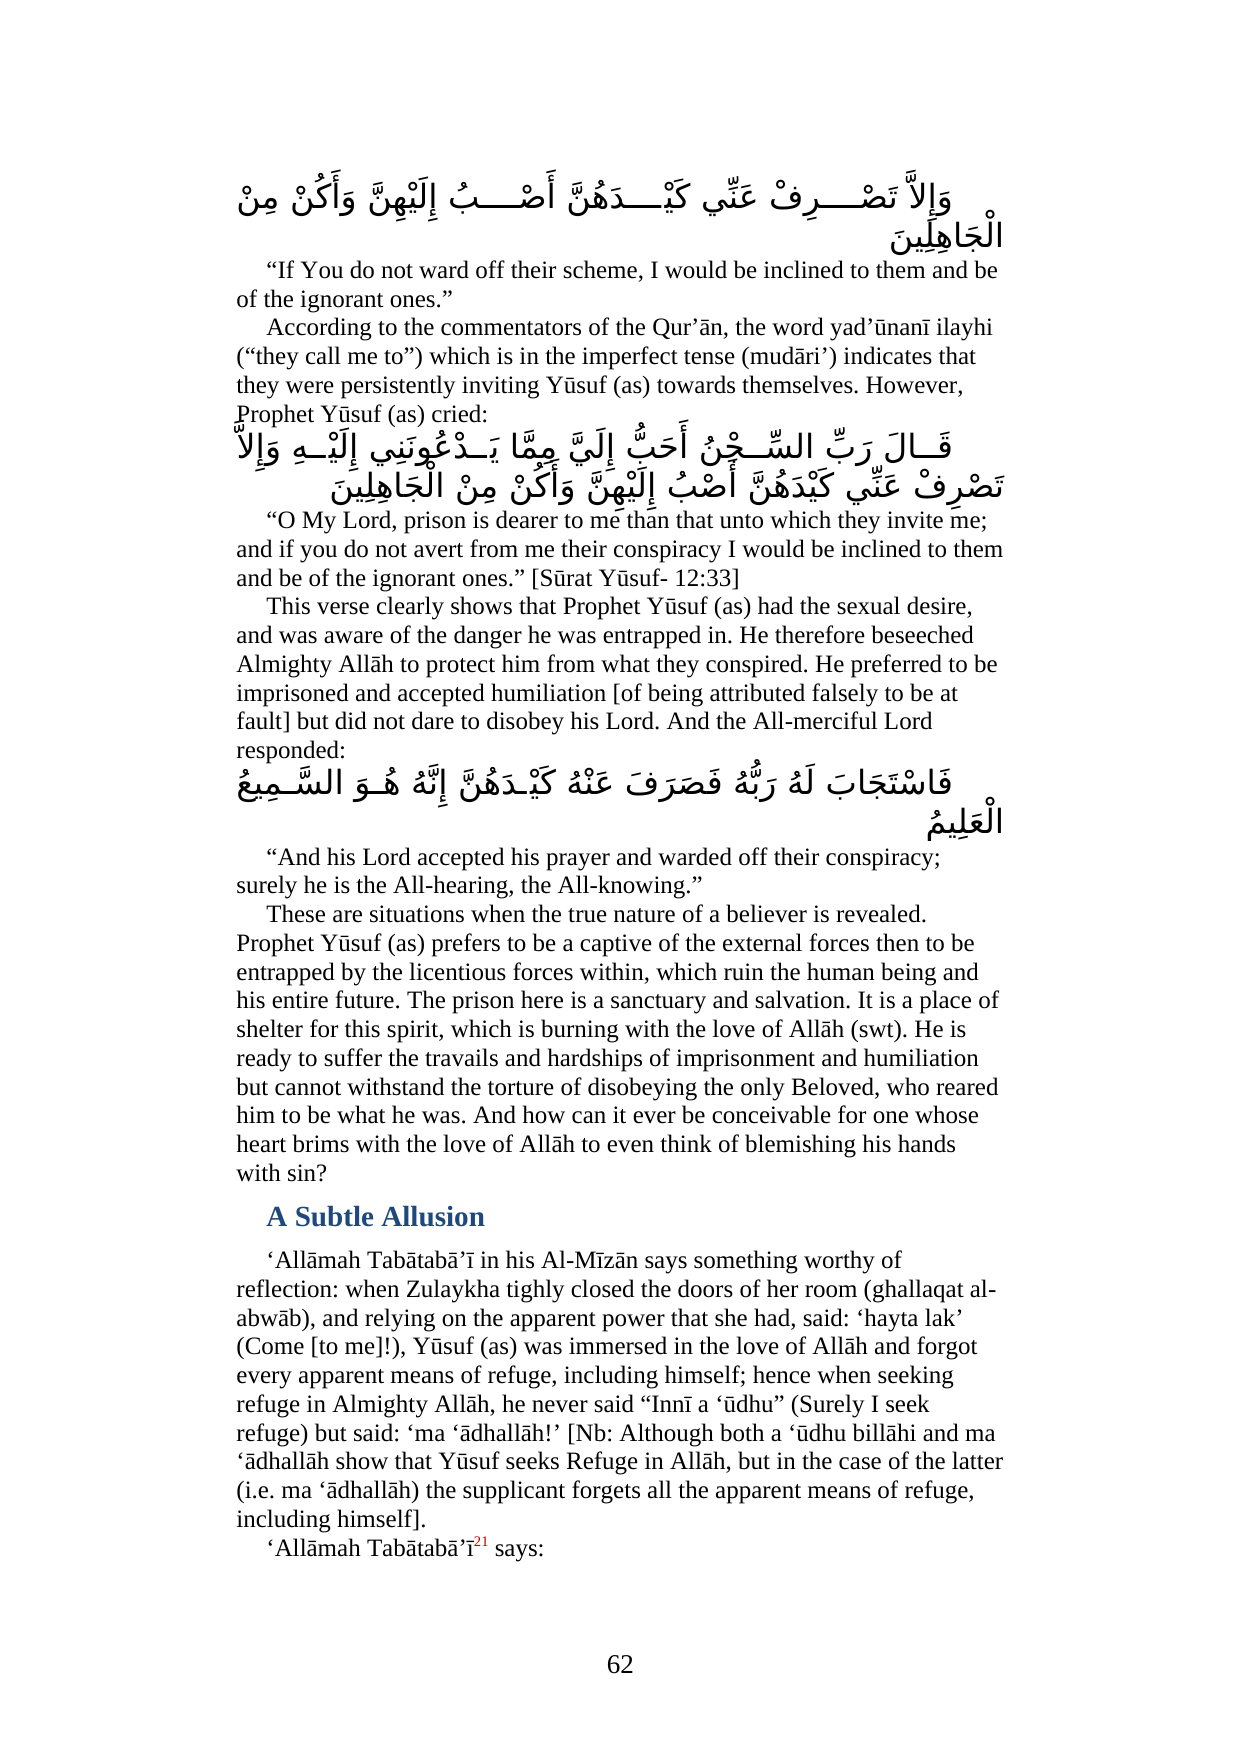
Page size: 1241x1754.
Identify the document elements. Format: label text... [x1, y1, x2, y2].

text ‘Allāmah Tabātabā’ī21 says: [236, 1533, 1004, 1561]
text وَإِلاَّ تَصْرِفْ عَنِّي كَيْدَهُنَّ أَصْبُ إِلَيْهِنَّ وَأَكُنْ مِنْ الْجَاهِلِينَ [236, 177, 1004, 255]
text These are situations when the true nature of a believer is revealed. Prophet Yūsuf (as) prefers to be a captive of the external forces then to be entrapped by the licentious forces within, which ruin the human being and his entire future. The prison here is a sanctuary and salvation. It is a place of shelter for this spirit, which is burning with the love of Allāh (swt). He is ready to suffer the travails and hardships of imprisonment and humiliation but cannot withstand the torture of disobeying the only Beloved, who reared him to be what he was. And how can it ever be conceivable for one whose heart brims with the love of Allāh to even think of blemishing his hands with sin? [236, 899, 1004, 1187]
text فَاسْتَجَابَ لَهُ رَبُّهُ فَصَرَفَ عَنْهُ كَيْدَهُنَّ إِنَّهُ هُوَ السَّمِيعُ الْعَلِيمُ [236, 764, 1004, 842]
text According to the commentators of the Qur’ān, the word yad’ūnanī ilayhi (“they call me to”) which is in the imperfect tense (mudāri’) indicates that they were persistently inviting Yūsuf (as) towards themselves. However, Prophet Yūsuf (as) cried: [236, 312, 1004, 427]
text “If You do not ward off their scheme, I would be inclined to them and be of the ignorant ones.” [236, 255, 1004, 312]
text This verse clearly shows that Prophet Yūsuf (as) had the sexual desire, and was aware of the danger he was entrapped in. He therefore beseeched Almighty Allāh to protect him from what they conspired. He preferred to be imprisoned and accepted humiliation [of being attributed falsely to be at fault] but did not dare to disobey his Lord. And the All-merciful Lord responded: [236, 591, 1004, 764]
subtitle A Subtle Allusion [236, 1199, 1004, 1233]
text “And his Lord accepted his prayer and warded off their conspiracy; surely he is the All-hearing, the All-knowing.” [236, 842, 1004, 899]
text “O My Lord, prison is dearer to me than that unto which they invite me; and if you do not avert from me their conspiracy I would be inclined to them and be of the ignorant ones.” [Sūrat Yūsuf- 12:33] [236, 505, 1004, 591]
text ‘Allāmah Tabātabā’ī in his Al-Mīzān says something worthy of reflection: when Zulaykha tighly closed the doors of her room (ghallaqat al-abwāb), and relying on the apparent power that she had, said: ‘hayta lak’ (Come [to me]!), Yūsuf (as) was immersed in the love of Allāh and forgot every apparent means of refuge, including himself; hence when seeking refuge in Almighty Allāh, he never said “Innī a ‘ūdhu” (Surely I seek refuge) but said: ‘ma ‘ādhallāh!’ [Nb: Although both a ‘ūdhu billāhi and ma ‘ādhallāh show that Yūsuf seeks Refuge in Allāh, but in the case of the latter (i.e. ma ‘ādhallāh) the supplicant forgets all the apparent means of refuge, including himself]. [236, 1245, 1004, 1533]
